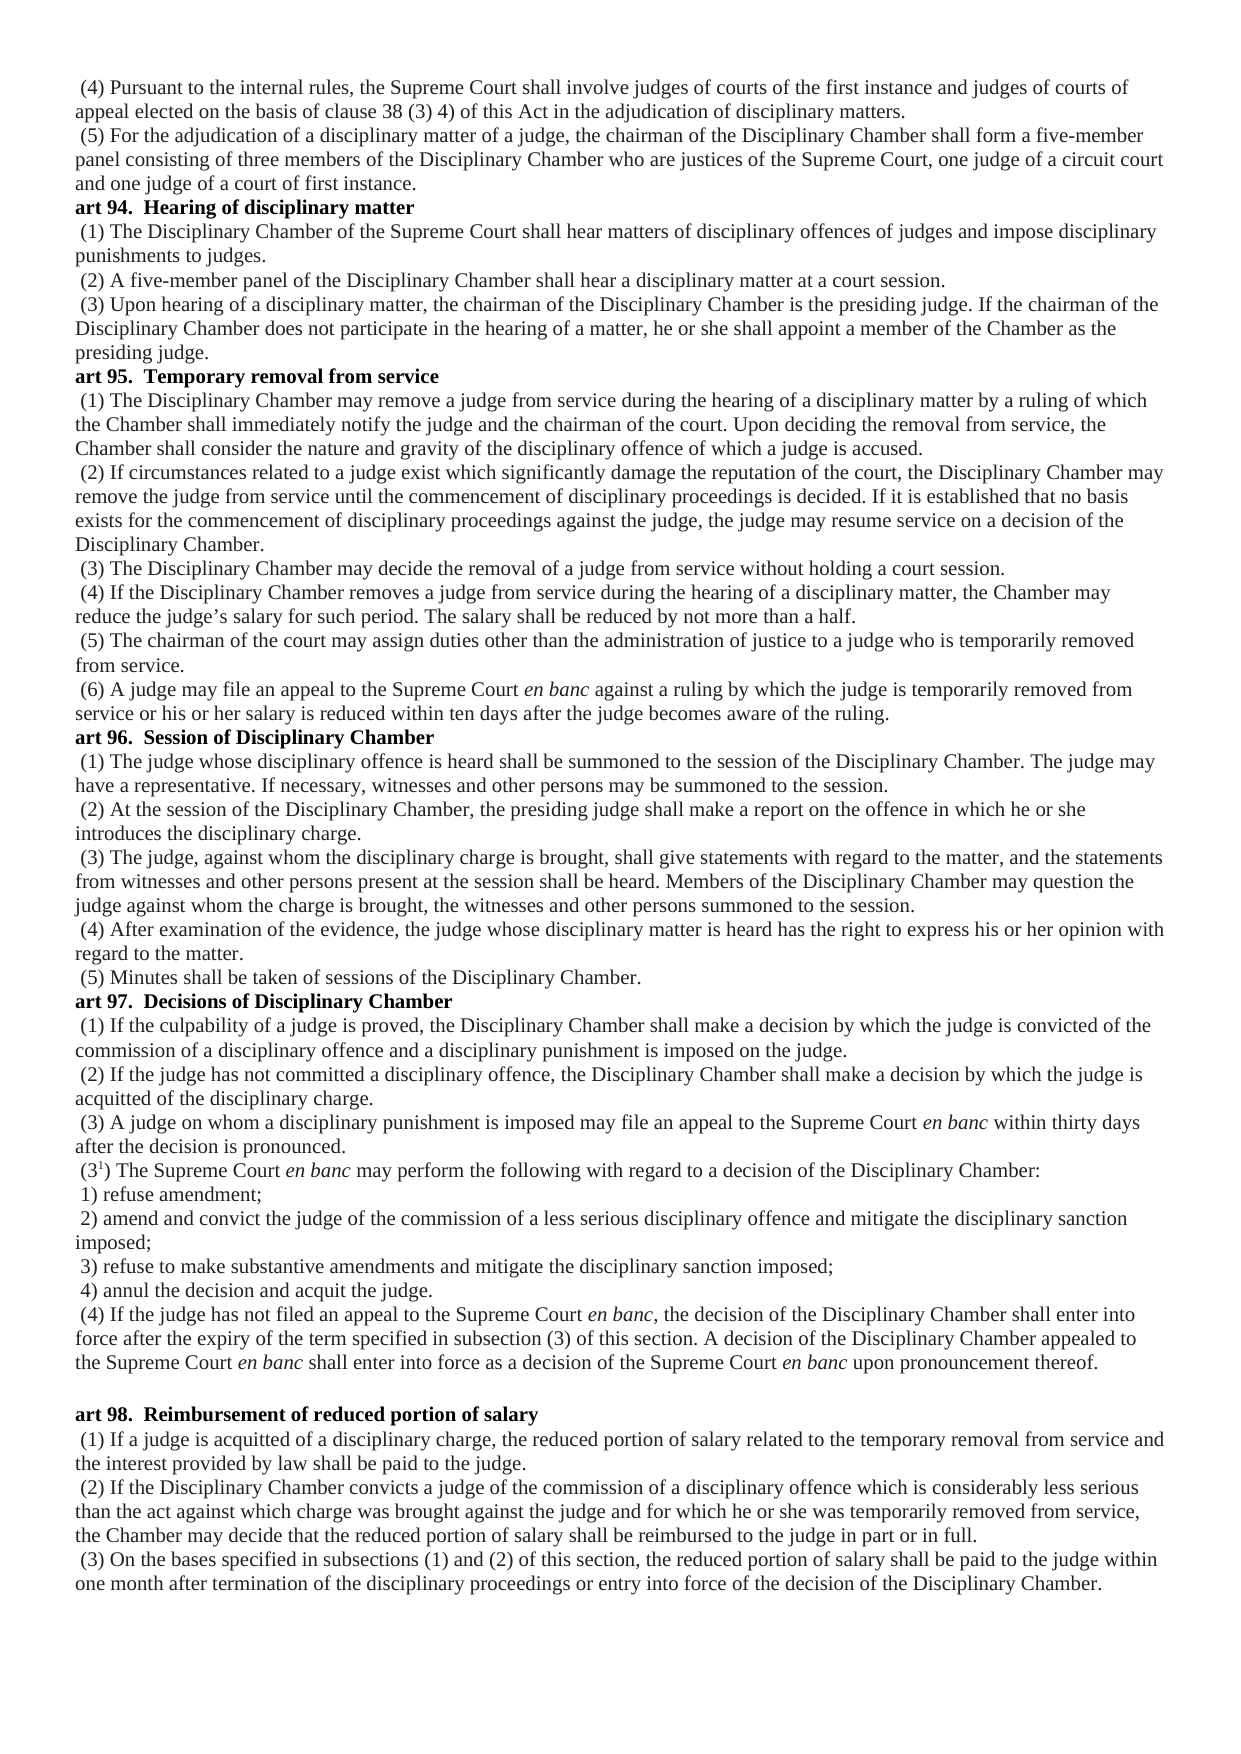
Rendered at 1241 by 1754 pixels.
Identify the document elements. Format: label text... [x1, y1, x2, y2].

text (1) The Disciplinary Chamber may remove a judge from service during the hearing of a disciplinary matter by a ruling of which the Chamber shall immediately notify the judge and the chairman of the court. Upon deciding the removal from service, the Chamber shall consider the nature and gravity of the disciplinary offence of which a judge is accused. [75, 388, 1165, 460]
text (2) If the judge has not committed a disciplinary offence, the Disciplinary Chamber shall make a decision by which the judge is acquitted of the disciplinary charge. [75, 1062, 1165, 1110]
text (6) A judge may file an appeal to the Supreme Court en banc against a ruling by which the judge is temporarily removed from service or his or her salary is reduced within ten days after the judge becomes aware of the ruling. [75, 677, 1165, 725]
text art 95. Temporary removal from service [75, 364, 1165, 388]
text (5) For the adjudication of a disciplinary matter of a judge, the chairman of the Disciplinary Chamber shall form a five-member panel consisting of three members of the Disciplinary Chamber who are justices of the Supreme Court, one judge of a circuit court and one judge of a court of first instance. [75, 123, 1165, 195]
text art 96. Session of Disciplinary Chamber [75, 725, 1165, 749]
text (3) The judge, against whom the disciplinary charge is brought, shall give statements with regard to the matter, and the statements from witnesses and other persons present at the session shall be heard. Members of the Disciplinary Chamber may question the judge against whom the charge is brought, the witnesses and other persons summoned to the session. [75, 845, 1165, 917]
text art 98. Reimbursement of reduced portion of salary [75, 1402, 1165, 1426]
text (4) Pursuant to the internal rules, the Supreme Court shall involve judges of courts of the first instance and judges of courts of appeal elected on the basis of clause 38 (3) 4) of this Act in the adjudication of disciplinary matters. [75, 75, 1165, 123]
text (1) If the culpability of a judge is proved, the Disciplinary Chamber shall make a decision by which the judge is convicted of the commission of a disciplinary offence and a disciplinary punishment is imposed on the judge. [75, 1013, 1165, 1062]
text (4) After examination of the evidence, the judge whose disciplinary matter is heard has the right to express his or her opinion with regard to the matter. [75, 917, 1165, 965]
text (2) At the session of the Disciplinary Chamber, the presiding judge shall make a report on the offence in which he or she introduces the disciplinary charge. [75, 797, 1165, 845]
text (4) If the Disciplinary Chamber removes a judge from service during the hearing of a disciplinary matter, the Chamber may reduce the judge’s salary for such period. The salary shall be reduced by not more than a half. [75, 580, 1165, 628]
text (3) A judge on whom a disciplinary punishment is imposed may file an appeal to the Supreme Court en banc within thirty days after the decision is pronounced. [75, 1110, 1165, 1158]
text art 97. Decisions of Disciplinary Chamber [75, 989, 1165, 1013]
text (3) Upon hearing of a disciplinary matter, the chairman of the Disciplinary Chamber is the presiding judge. If the chairman of the Disciplinary Chamber does not participate in the hearing of a matter, he or she shall appoint a member of the Chamber as the presiding judge. [75, 292, 1165, 364]
text (31) The Supreme Court en banc may perform the following with regard to a decision of the Disciplinary Chamber: 1) refuse amendment; 2) amend and convict the judge of the commission of a less serious disciplinary offence and mitigate the disciplinary sanction imposed; 3) refuse to make substantive amendments and mitigate the disciplinary sanction imposed; 4) annul the decision and acquit the judge. [75, 1158, 1165, 1302]
text (2) If the Disciplinary Chamber convicts a judge of the commission of a disciplinary offence which is considerably less serious than the act against which charge was brought against the judge and for which he or she was temporarily removed from service, the Chamber may decide that the reduced portion of salary shall be reimbursed to the judge in part or in full. [75, 1474, 1165, 1547]
text (2) If circumstances related to a judge exist which significantly damage the reputation of the court, the Disciplinary Chamber may remove the judge from service until the commencement of disciplinary proceedings is decided. If it is established that no basis exists for the commencement of disciplinary proceedings against the judge, the judge may resume service on a decision of the Disciplinary Chamber. [75, 460, 1165, 556]
text (3) The Disciplinary Chamber may decide the removal of a judge from service without holding a court session. [75, 556, 1165, 580]
text (5) The chairman of the court may assign duties other than the administration of justice to a judge who is temporarily removed from service. [75, 628, 1165, 677]
text (5) Minutes shall be taken of sessions of the Disciplinary Chamber. [75, 965, 1165, 989]
text (1) The Disciplinary Chamber of the Supreme Court shall hear matters of disciplinary offences of judges and impose disciplinary punishments to judges. [75, 219, 1165, 267]
text (3) On the bases specified in subsections (1) and (2) of this section, the reduced portion of salary shall be paid to the judge within one month after termination of the disciplinary proceedings or entry into force of the decision of the Disciplinary Chamber. [75, 1547, 1165, 1595]
text (1) If a judge is acquitted of a disciplinary charge, the reduced portion of salary related to the temporary removal from service and the interest provided by law shall be paid to the judge. [75, 1426, 1165, 1474]
text (1) The judge whose disciplinary offence is heard shall be summoned to the session of the Disciplinary Chamber. The judge may have a representative. If necessary, witnesses and other persons may be summoned to the session. [75, 749, 1165, 797]
text art 94. Hearing of disciplinary matter [75, 195, 1165, 219]
text (4) If the judge has not filed an appeal to the Supreme Court en banc, the decision of the Disciplinary Chamber shall enter into force after the expiry of the term specified in subsection (3) of this section. A decision of the Disciplinary Chamber appealed to the Supreme Court en banc shall enter into force as a decision of the Supreme Court en banc upon pronouncement thereof. [75, 1302, 1165, 1402]
text (2) A five-member panel of the Disciplinary Chamber shall hear a disciplinary matter at a court session. [75, 267, 1165, 292]
